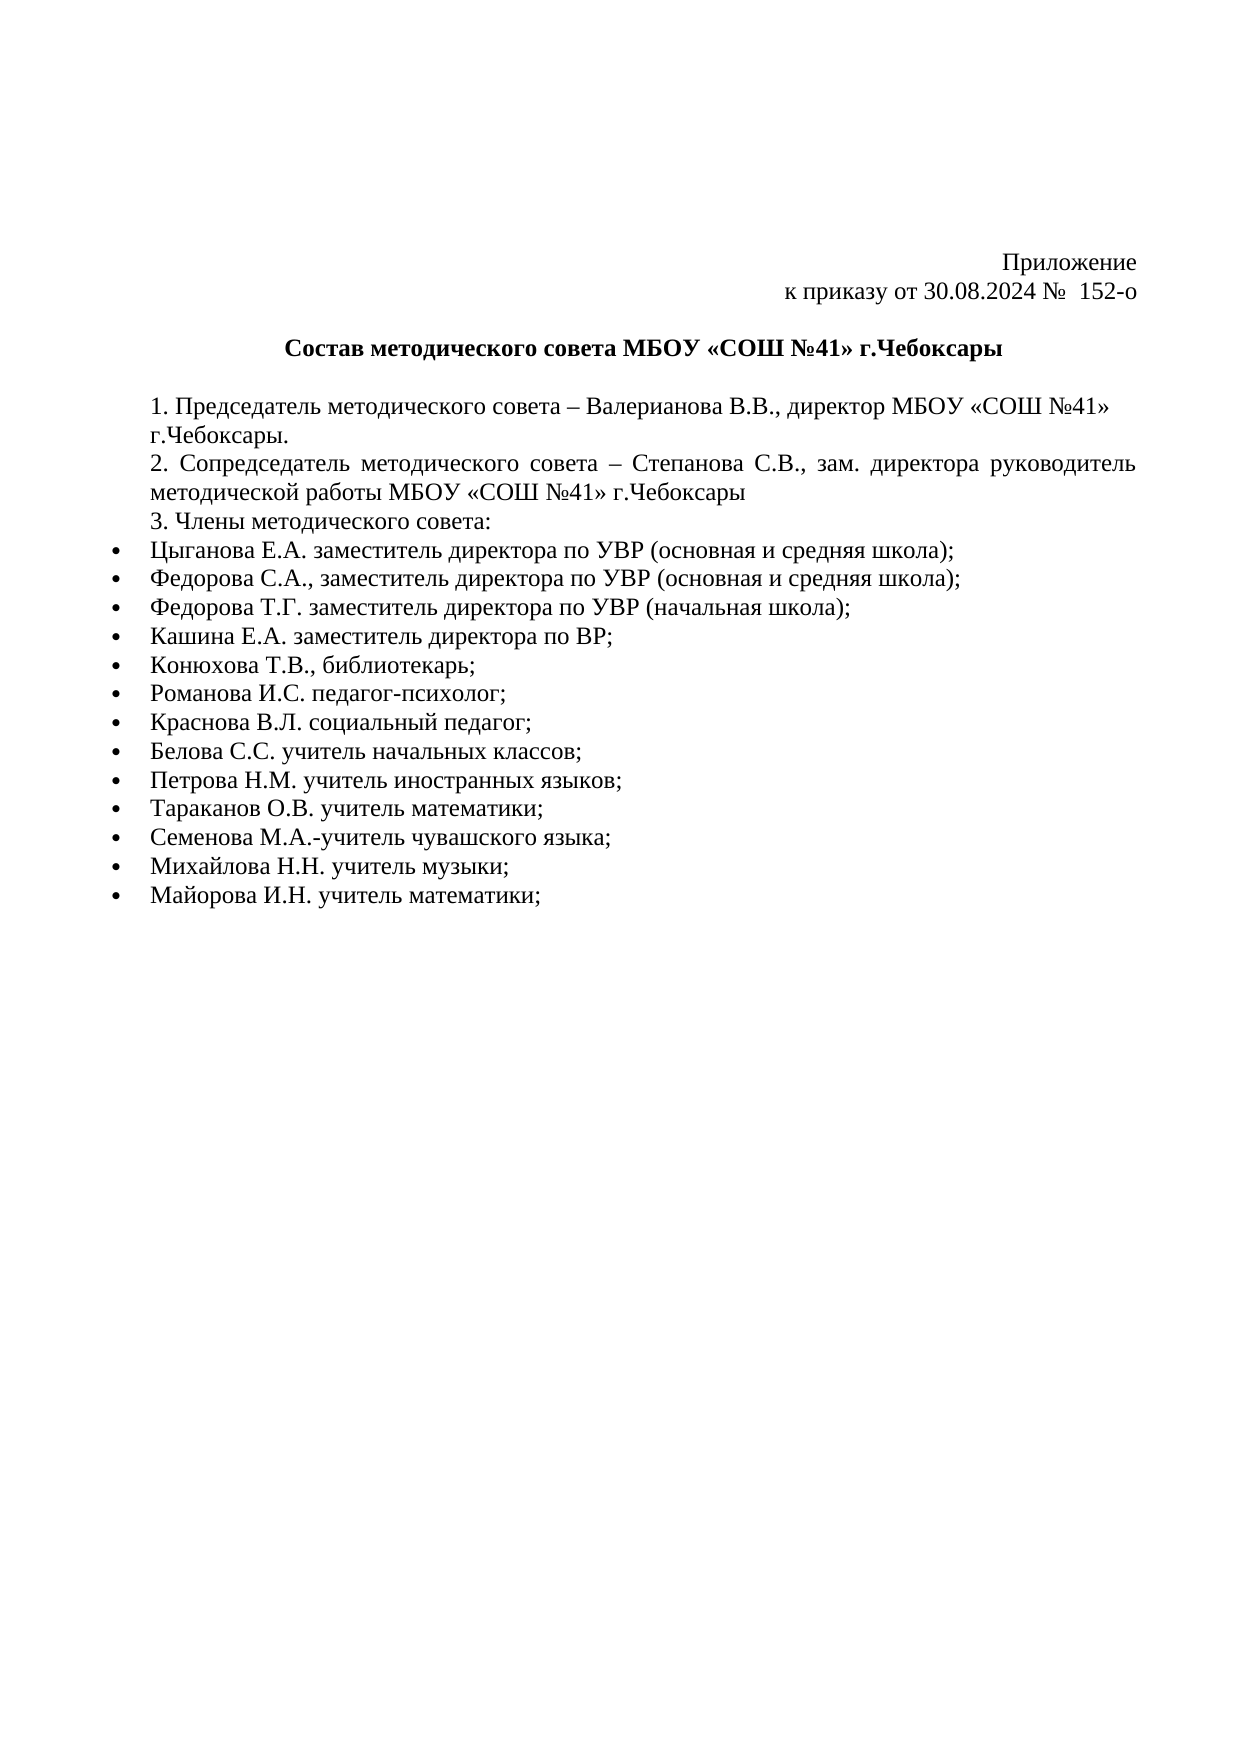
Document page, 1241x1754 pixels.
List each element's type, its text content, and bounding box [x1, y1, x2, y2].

text 1. Председатель методического совета – Валерианова В.В., директор МБОУ «СОШ №41» г.Чебоксары. [150, 391, 1137, 448]
text 2. Сопредседатель методического совета – Степанова С.В., зам. директора руководитель методической работы МБОУ «СОШ №41» г.Чебоксары [150, 448, 1137, 506]
list Петрова Н.М. учитель иностранных языков; [112, 765, 1137, 793]
text Приложение к приказу от 30.08.2024 № 152-о [150, 247, 1137, 305]
text Состав методического совета МБОУ «СОШ №41» г.Чебоксары [150, 333, 1137, 362]
list Цыганова Е.А. заместитель директора по УВР (основная и средняя школа); [112, 535, 1137, 563]
list Семенова М.А.-учитель чувашского языка; [112, 822, 1137, 851]
list Федорова Т.Г. заместитель директора по УВР (начальная школа); [112, 592, 1137, 621]
list Конюхова Т.В., библиотекарь; [112, 650, 1137, 678]
list Белова С.С. учитель начальных классов; [112, 736, 1137, 765]
list Кашина Е.А. заместитель директора по ВР; [112, 621, 1137, 650]
list Краснова В.Л. социальный педагог; [112, 707, 1137, 736]
text 3. Члены методического совета: [150, 506, 1137, 535]
list Михайлова Н.Н. учитель музыки; [112, 851, 1137, 880]
list Майорова И.Н. учитель математики; [112, 880, 1137, 908]
list Тараканов О.В. учитель математики; [112, 793, 1137, 822]
list Романова И.С. педагог-психолог; [112, 678, 1137, 707]
list Федорова С.А., заместитель директора по УВР (основная и средняя школа); [112, 563, 1137, 592]
